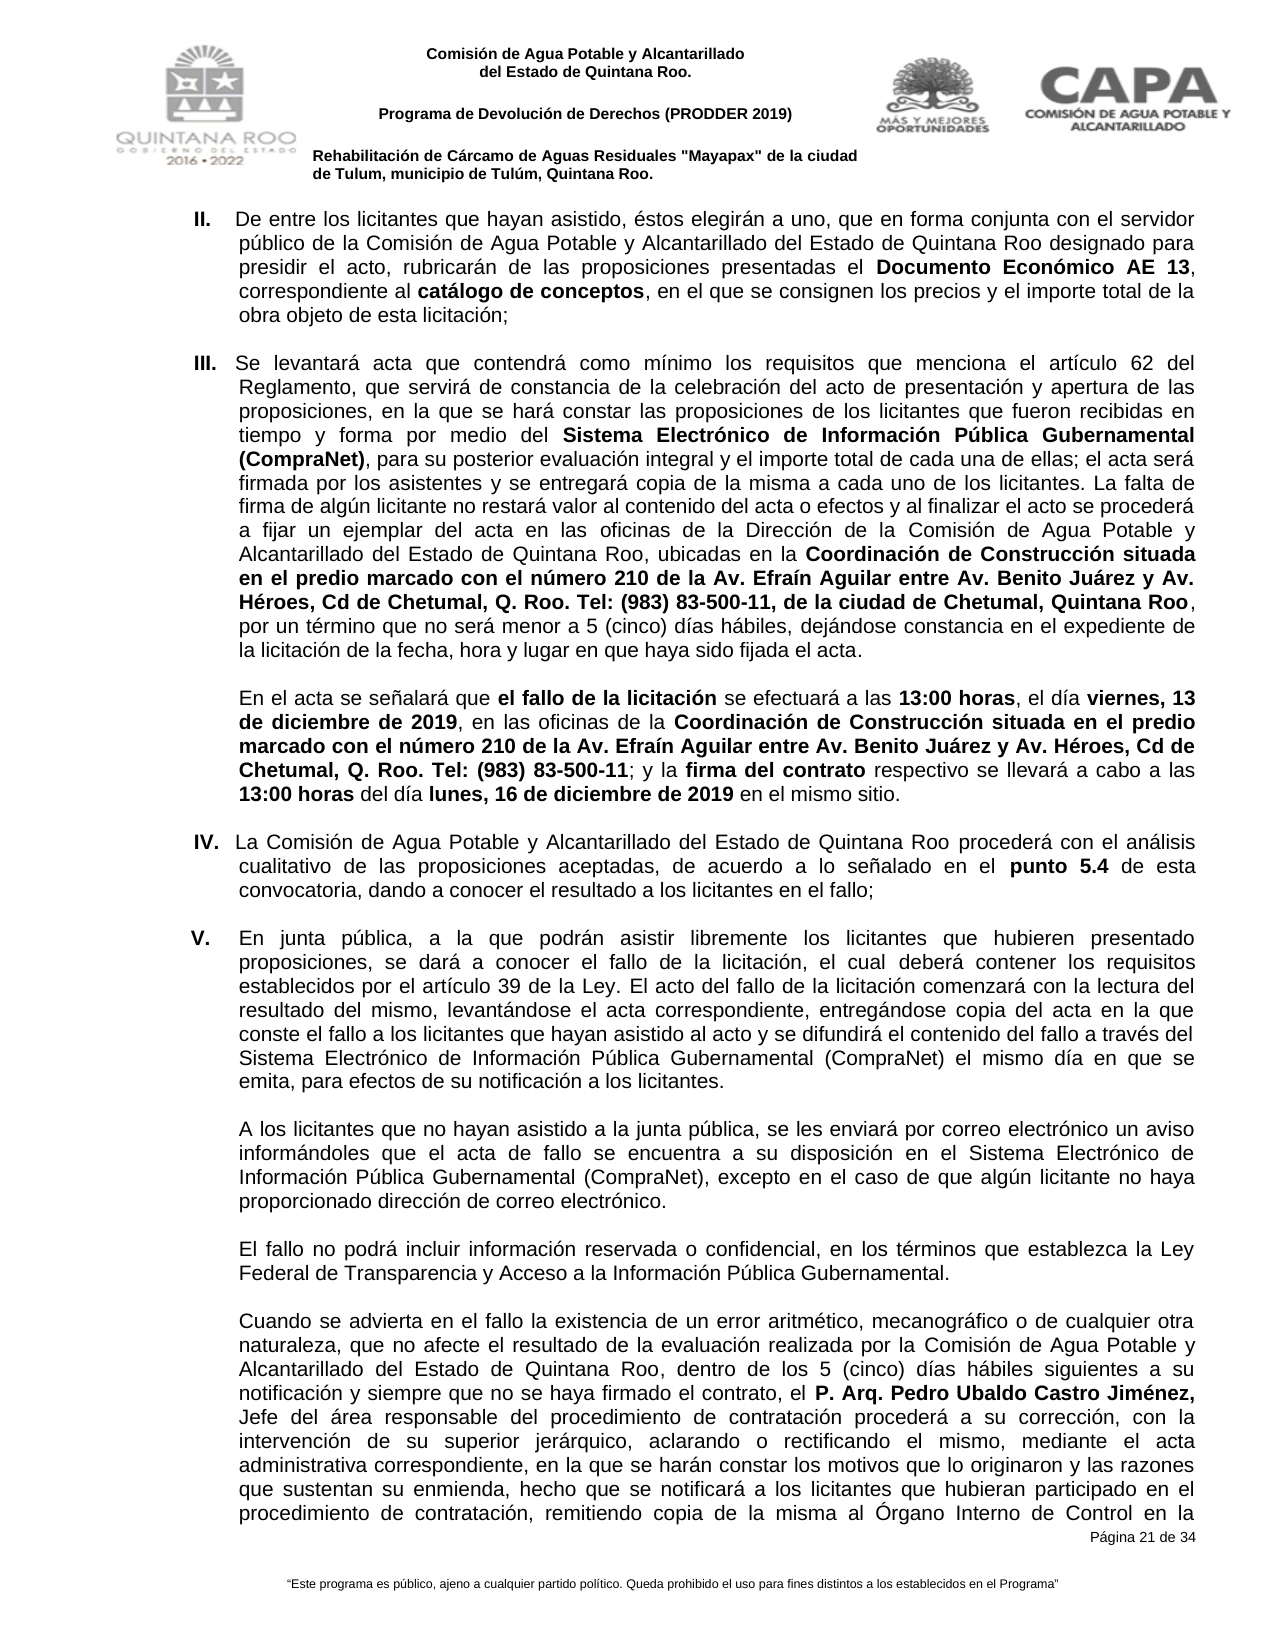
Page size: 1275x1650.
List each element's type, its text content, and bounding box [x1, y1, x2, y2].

text En el acta se señalará que el fallo de la licitación se efectuará a las 13:00 horas, el día viernes, 13 de diciembre de 2019, en las oficinas de la Coordinación de Construcción situada en el predio marcado con el número 210 de la Av. Efraín Aguilar entre Av. Benito Juárez y Av. Héroes, Cd de Chetumal, Q. Roo. Tel: (983) 83-500-11; y la firma del contrato respectivo se llevará a cabo a las 13:00 horas del día lunes, 16 de diciembre de 2019 en el mismo sitio. [239, 686, 1196, 806]
list Se levantará acta que contendrá como mínimo los requisitos que menciona el artículo 62 del Reglamento, que servirá de constancia de la celebración del acto de presentación y apertura de las proposiciones, en la que se hará constar las proposiciones de los licitantes que fueron recibidas en tiempo y forma por medio del Sistema Electrónico de Información Pública Gubernamental (CompraNet), para su posterior evaluación integral y el importe total de cada una de ellas; el acta será firmada por los asistentes y se entregará copia de la misma a cada uno de los licitantes. La falta de firma de algún licitante no restará valor al contenido del acta o efectos y al finalizar el acto se procederá a fijar un ejemplar del acta en las oficinas de la Dirección de la Comisión de Agua Potable y Alcantarillado del Estado de Quintana Roo, ubicadas en la Coordinación de Construcción situada en el predio marcado con el número 210 de la Av. Efraín Aguilar entre Av. Benito Juárez y Av. Héroes, Cd de Chetumal, Q. Roo. Tel: (983) 83-500-11, de la ciudad de Chetumal, Quintana Roo, por un término que no será menor a 5 (cinco) días hábiles, dejándose constancia en el expediente de la licitación de la fecha, hora y lugar en que haya sido fijada el acta. [194, 351, 1196, 662]
list La Comisión de Agua Potable y Alcantarillado del Estado de Quintana Roo procederá con el análisis cualitativo de las proposiciones aceptadas, de acuerdo a lo señalado en el punto 5.4 de esta convocatoria, dando a conocer el resultado a los licitantes en el fallo; [194, 830, 1196, 902]
text A los licitantes que no hayan asistido a la junta pública, se les enviará por correo electrónico un aviso informándoles que el acta de fallo se encuentra a su disposición en el Sistema Electrónico de Información Pública Gubernamental (CompraNet), excepto en el caso de que algún licitante no haya proporcionado dirección de correo electrónico. [239, 1117, 1196, 1213]
text V. En junta pública, a la que podrán asistir libremente los licitantes que hubieren presentado proposiciones, se dará a conocer el fallo de la licitación, el cual deberá contener los requisitos establecidos por el artículo 39 de la Ley. El acto del fallo de la licitación comenzará con la lectura del resultado del mismo, levantándose el acta correspondiente, entregándose copia del acta en la que conste el fallo a los licitantes que hayan asistido al acto y se difundirá el contenido del fallo a través del Sistema Electrónico de Información Pública Gubernamental (CompraNet) el mismo día en que se emita, para efectos de su notificación a los licitantes. [191, 926, 1196, 1093]
picture [110, 13, 1235, 186]
text El fallo no podrá incluir información reservada o confidencial, en los términos que establezca la Ley Federal de Transparencia y Acceso a la Información Pública Gubernamental. [239, 1237, 1196, 1285]
list De entre los licitantes que hayan asistido, éstos elegirán a uno, que en forma conjunta con el servidor público de la Comisión de Agua Potable y Alcantarillado del Estado de Quintana Roo designado para presidir el acto, rubricarán de las proposiciones presentadas el Documento Económico AE 13, correspondiente al catálogo de conceptos, en el que se consignen los precios y el importe total de la obra objeto de esta licitación; [194, 207, 1196, 327]
